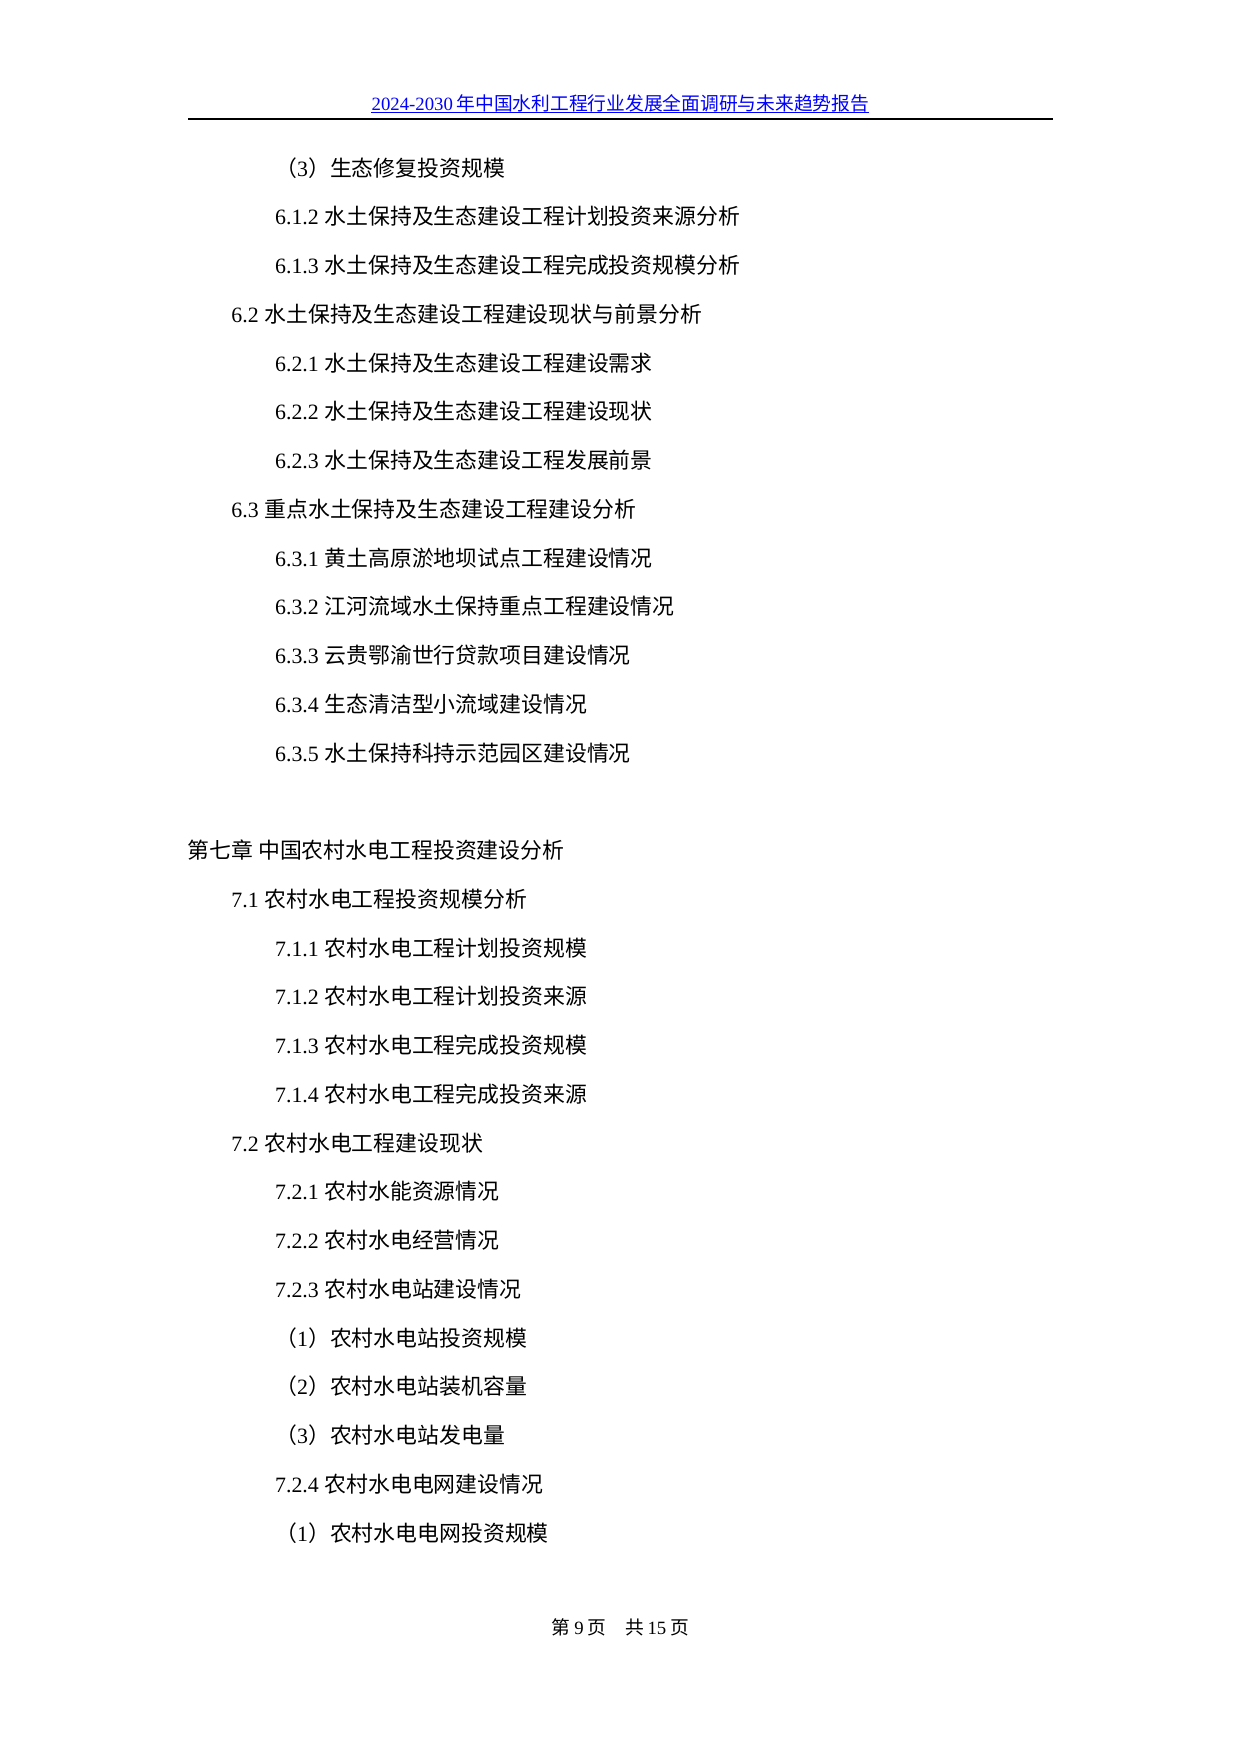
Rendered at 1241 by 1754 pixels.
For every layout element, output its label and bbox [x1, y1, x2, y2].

text [187, 150, 1053, 1548]
